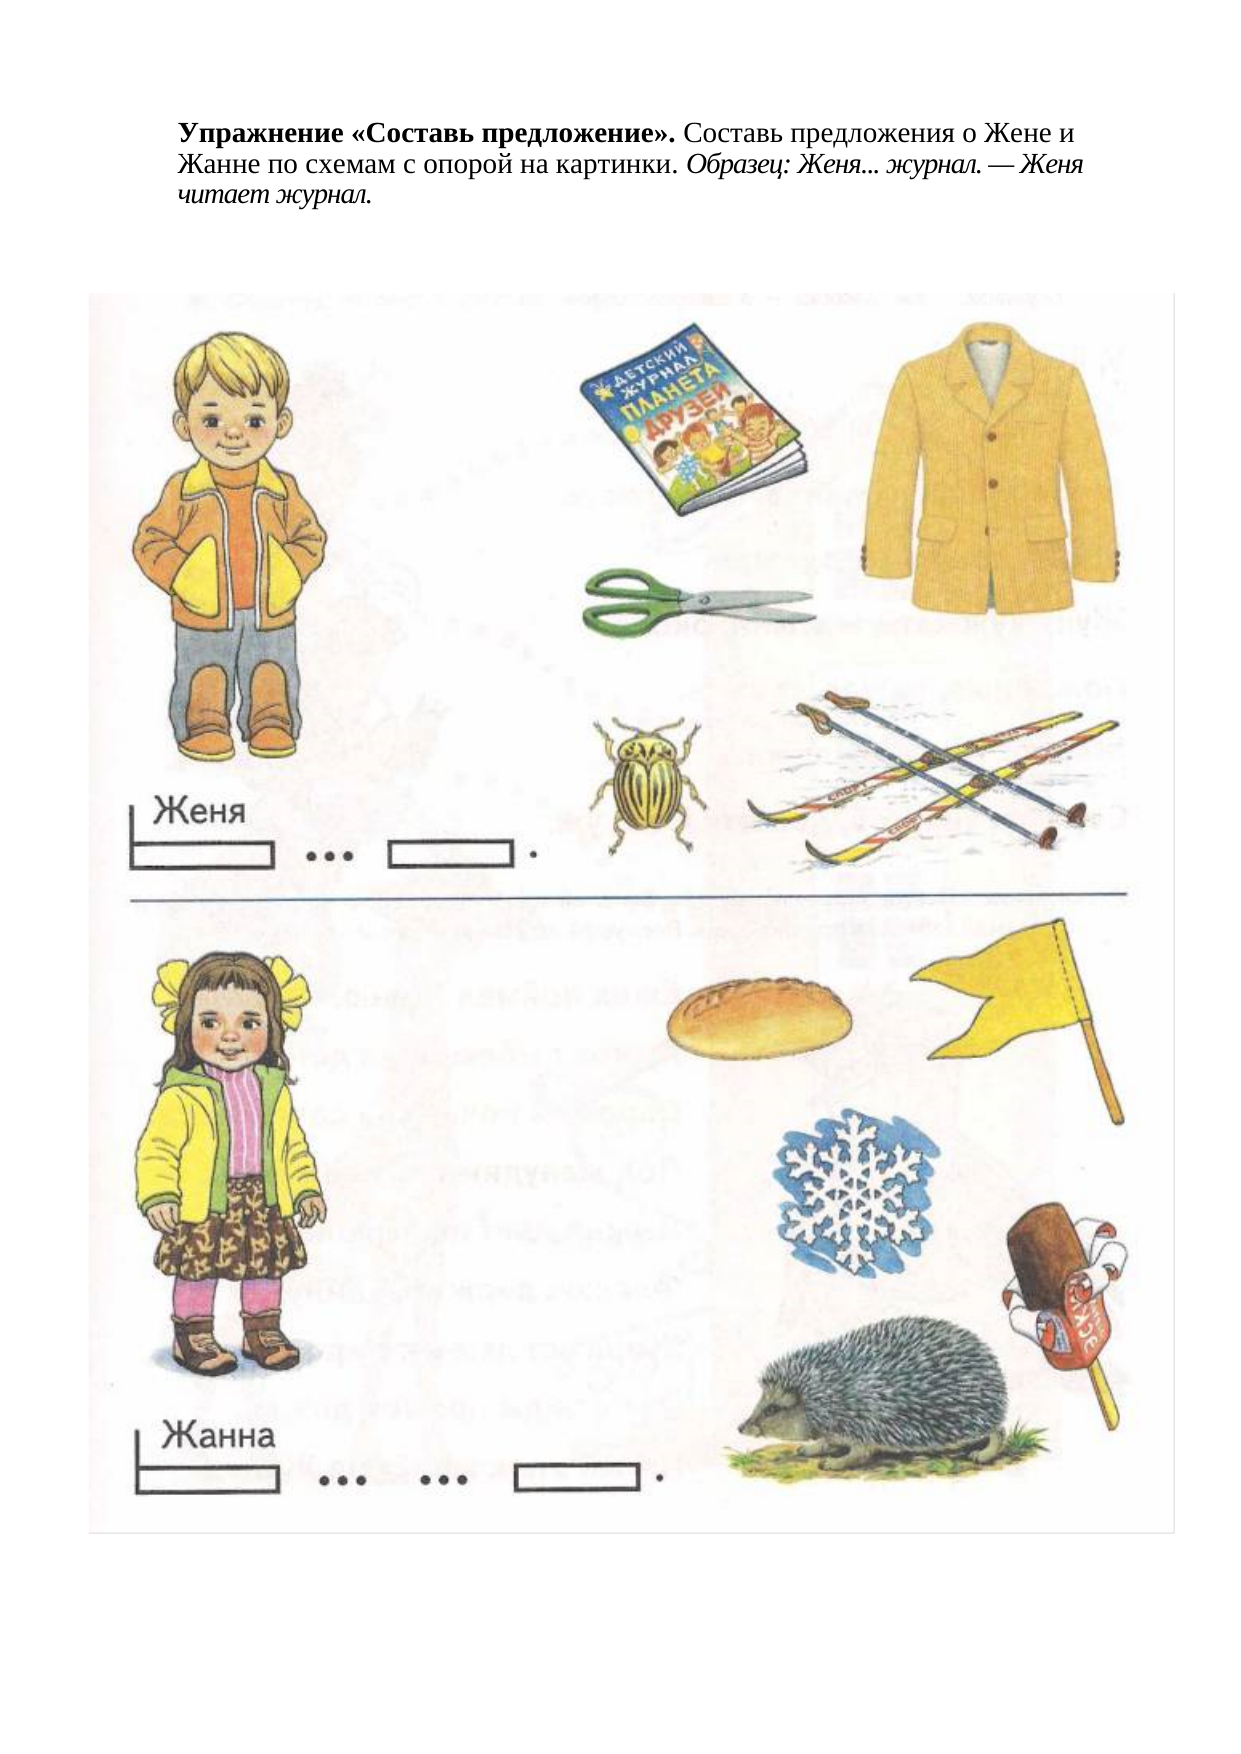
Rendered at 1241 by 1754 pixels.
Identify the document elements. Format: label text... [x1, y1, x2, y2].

picture [88, 293, 1175, 1535]
text Упражнение «Составь предложение». Составь предложения о Жене и Жанне по схемам с опорой на картинки. Образец: Женя... журнал. — Женя читает журнал. [177, 118, 1152, 210]
